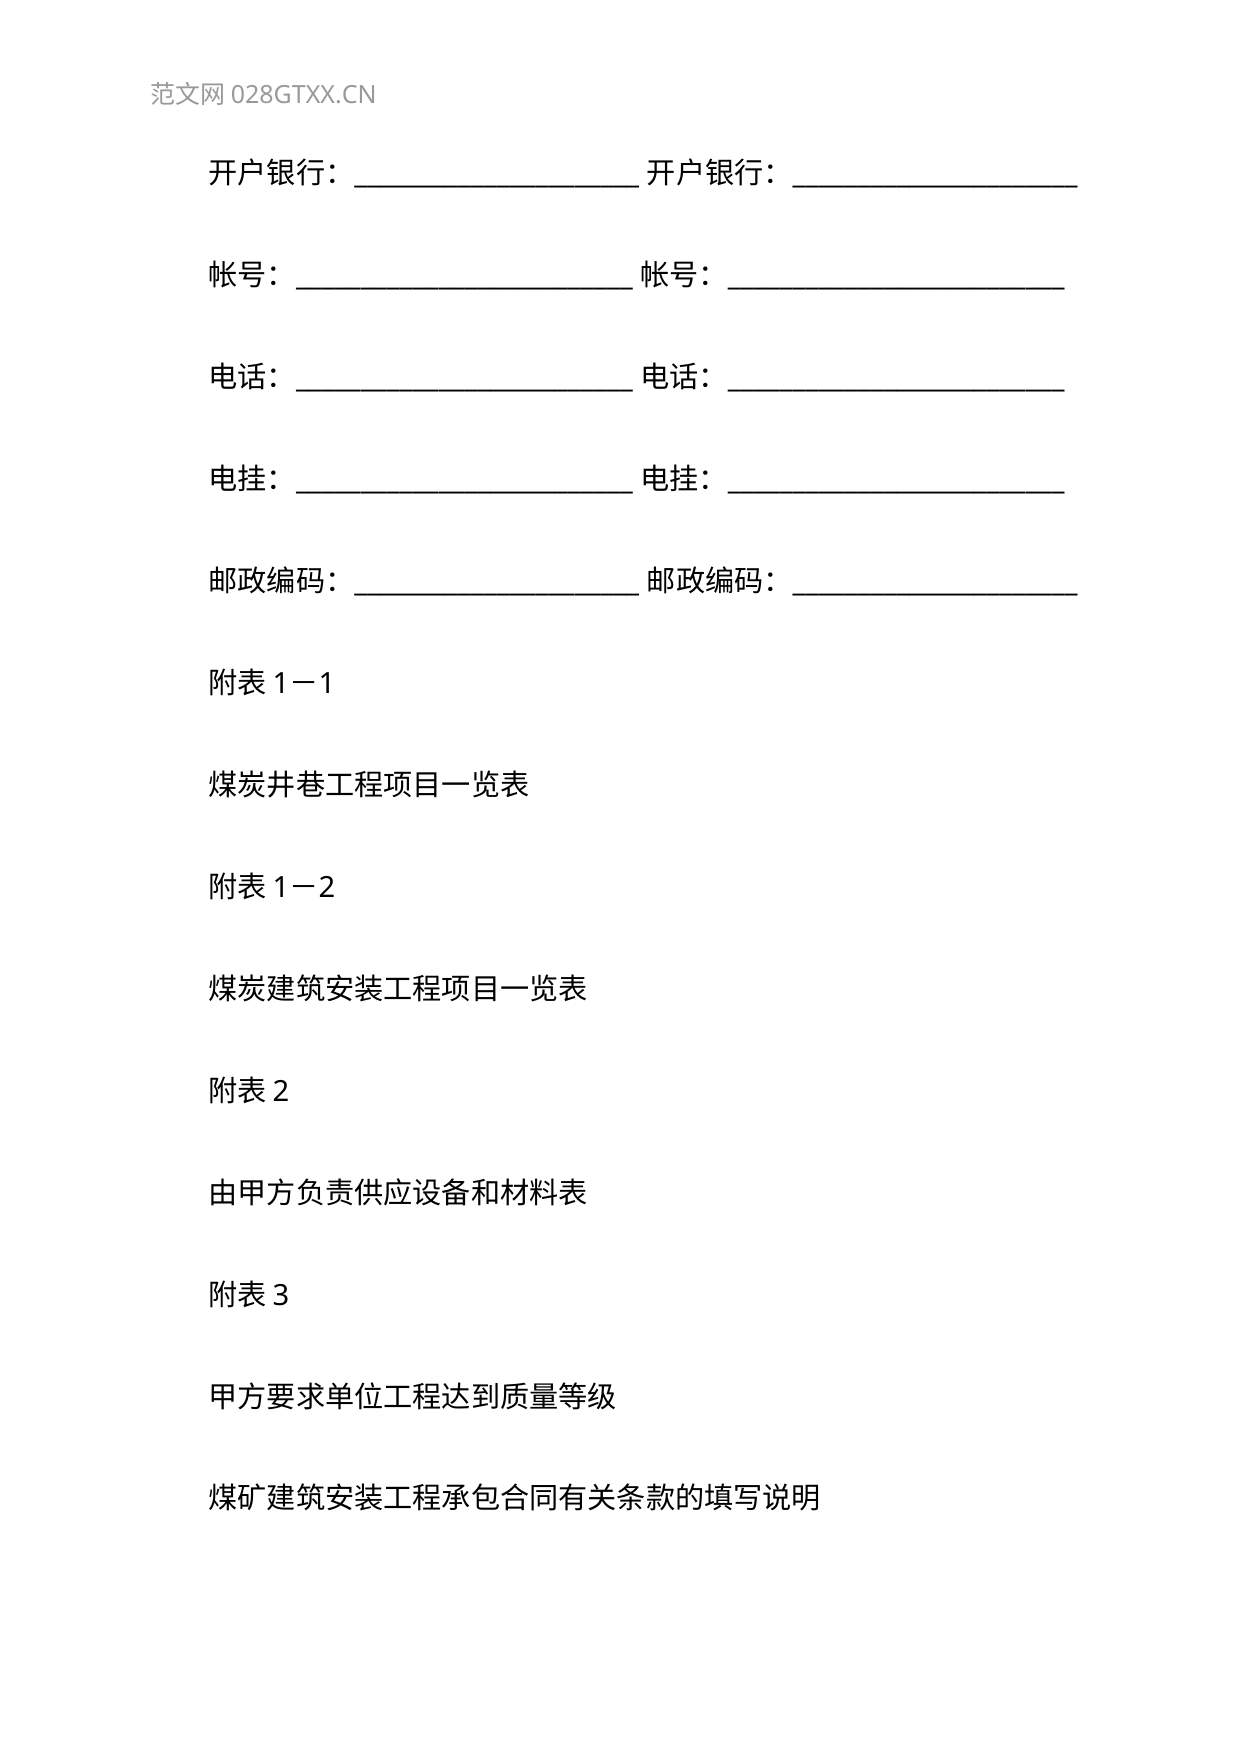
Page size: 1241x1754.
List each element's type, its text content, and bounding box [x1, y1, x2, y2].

text 煤炭井巷工程项目一览表 [150, 762, 1090, 804]
text 附表3 [150, 1271, 1090, 1313]
text 开户银行：______________________ 开户银行：______________________ [150, 150, 1090, 192]
text 电话：__________________________ 电话：__________________________ [150, 354, 1090, 396]
text 帐号：__________________________ 帐号：__________________________ [150, 252, 1090, 294]
text 附表1－1 [150, 660, 1090, 702]
text 附表1－2 [150, 864, 1090, 906]
text 煤矿建筑安装工程承包合同有关条款的填写说明 [150, 1475, 1090, 1517]
text 由甲方负责供应设备和材料表 [150, 1169, 1090, 1212]
text 煤炭建筑安装工程项目一览表 [150, 966, 1090, 1008]
text 附表2 [150, 1067, 1090, 1110]
text 甲方要求单位工程达到质量等级 [150, 1373, 1090, 1415]
text 电挂：__________________________ 电挂：__________________________ [150, 456, 1090, 498]
text 邮政编码：______________________ 邮政编码：______________________ [150, 558, 1090, 600]
